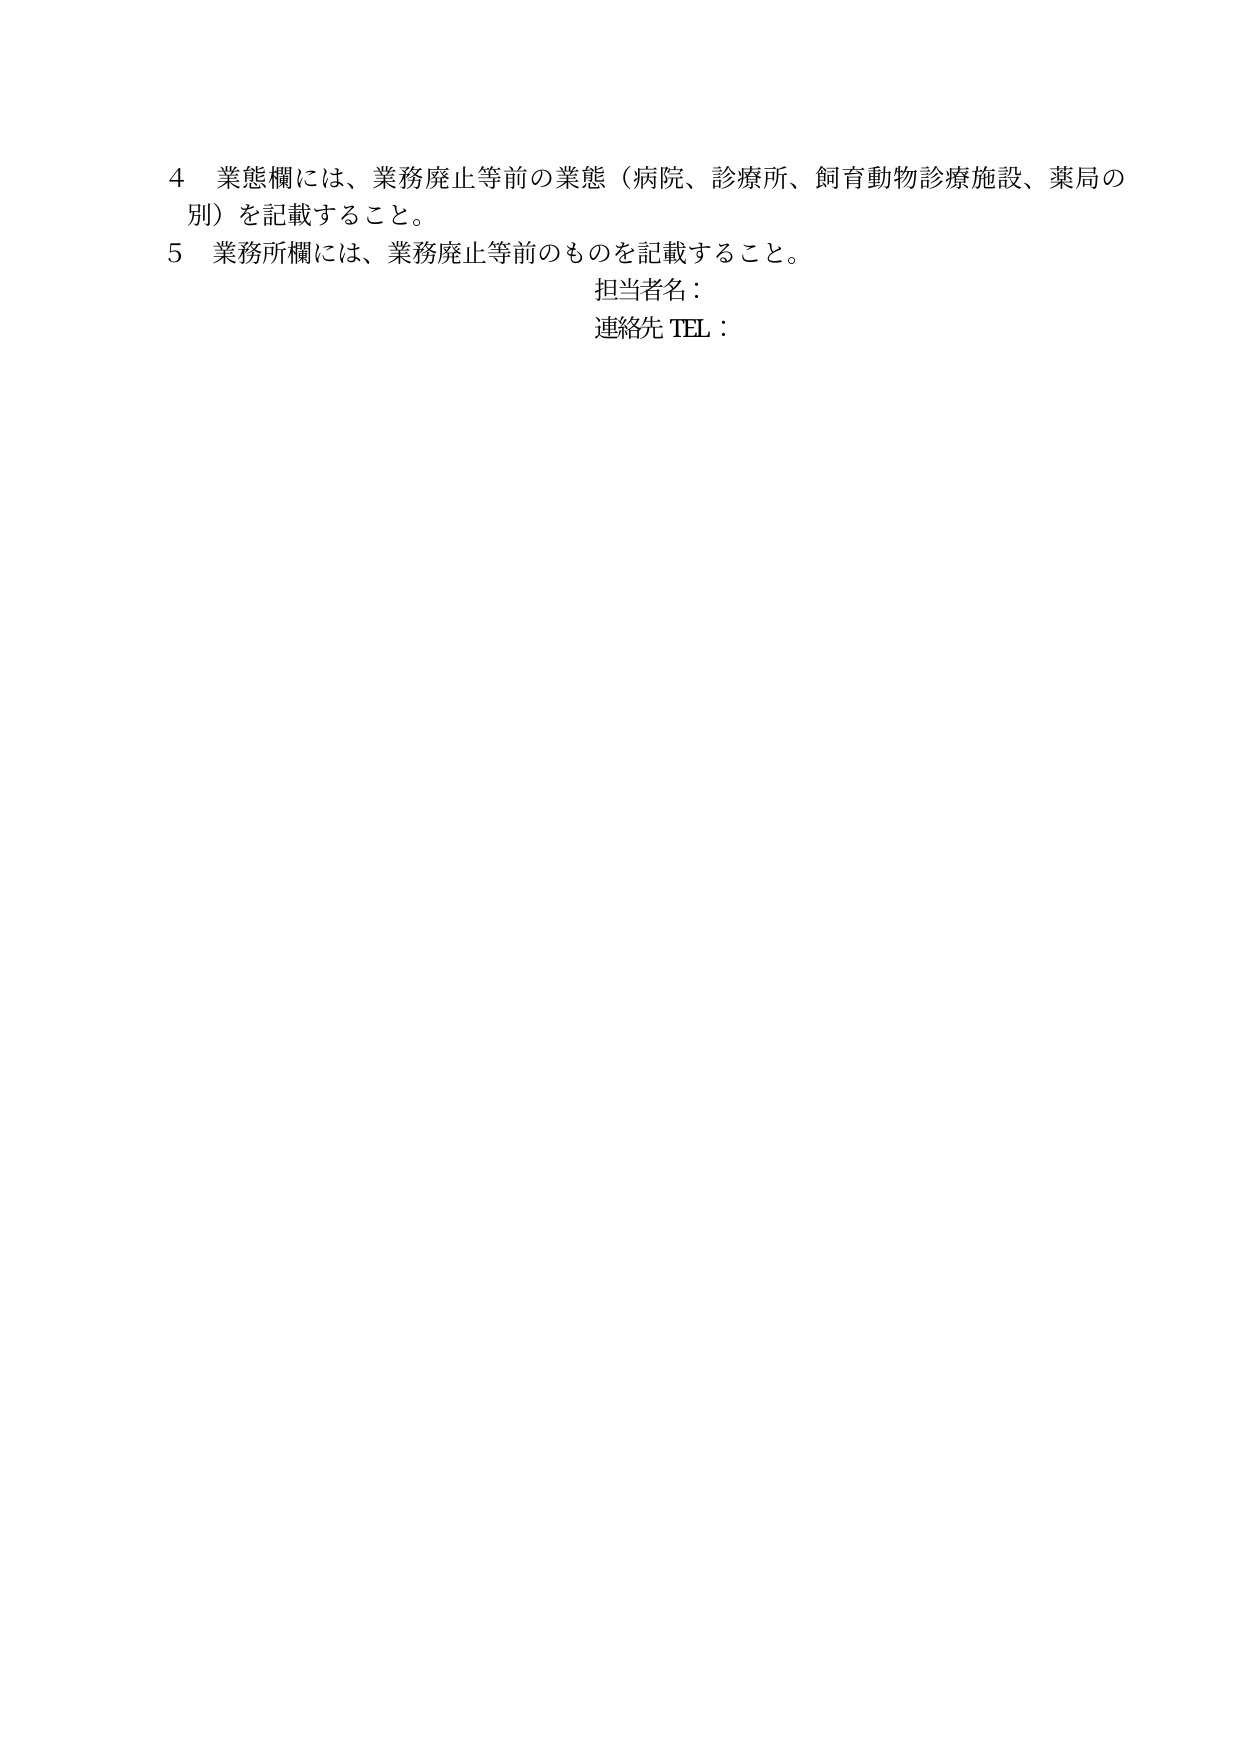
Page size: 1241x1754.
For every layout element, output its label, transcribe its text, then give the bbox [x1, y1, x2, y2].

text ４ 業態欄には、業務廃止等前の業態（病院、診療所、飼育動物診療施設、薬局の別）を記載すること。 [112, 158, 1128, 233]
text 担当者名： [134, 270, 1128, 308]
text 連絡先TEL： [134, 308, 1128, 345]
text ５ 業務所欄には、業務廃止等前のものを記載すること。 [112, 233, 1128, 270]
